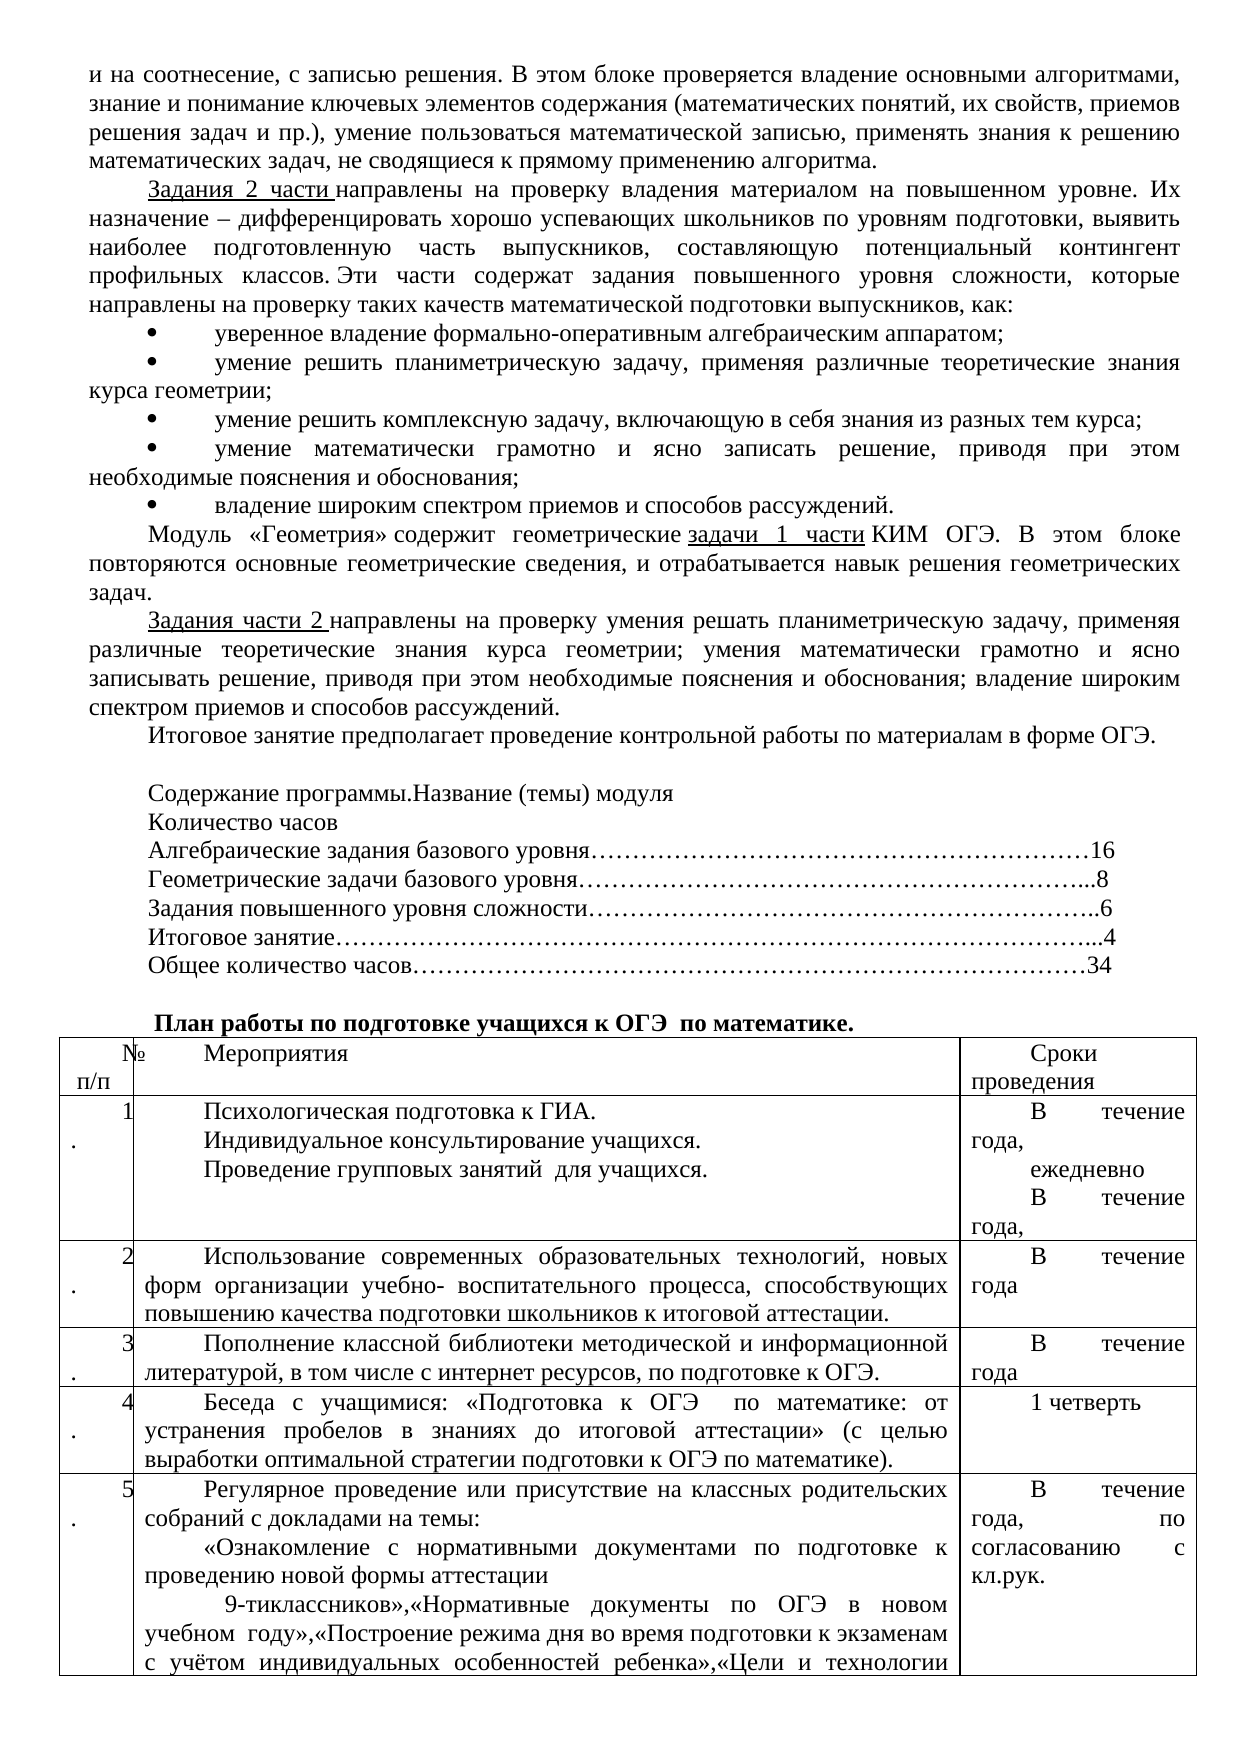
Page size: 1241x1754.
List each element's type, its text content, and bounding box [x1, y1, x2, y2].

text Задания повышенного уровня сложности……………………………………………………..6 [89, 893, 1181, 922]
table_cell 2. [60, 1241, 133, 1327]
table_header Мероприятия [134, 1038, 959, 1095]
table_cell Беседа с учащимися: «Подготовка к ОГЭ по математике: от устранения пробелов в знаниях до итоговой аттестации» (с целью выработки оптимальной стратегии подготовки к ОГЭ по математике). [134, 1387, 959, 1473]
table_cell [961, 1474, 1196, 1675]
table_cell 1. [60, 1096, 133, 1240]
table_cell Пополнение классной библиотеки методической и информационной литературой, в том числе с интернет ресурсов, по подготовке к ОГЭ. [134, 1328, 959, 1386]
text  владение широким спектром приемов и способов рассуждений. [89, 490, 1181, 519]
table_header № п/п [60, 1038, 133, 1095]
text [89, 59, 1181, 174]
text  умение решить комплексную задачу, включающую в себя знания из разных тем курса; [89, 404, 1181, 433]
text Итоговое занятие………………………………………………………………………………...4 [89, 922, 1181, 950]
table_cell Использование современных образовательных технологий, новых форм организации учебно- воспитательного процесса, способствующих повышению качества подготовки школьников к итоговой аттестации. [134, 1241, 959, 1327]
table_cell 3. [60, 1328, 133, 1386]
text Итоговое занятие предполагает проведение контрольной работы по материалам в форме ОГЭ. [89, 720, 1181, 749]
text Алгебраические задания базового уровня……………………………………………………16 [89, 835, 1181, 864]
text Задания части 2 направлены на проверку умения решать планиметрическую задачу, применяя различные теоретические знания курса геометрии; умения математически грамотно и ясно записывать решение, приводя при этом необходимые пояснения и обоснования; владение широким спектром приемов и способов рассуждений. [89, 605, 1181, 720]
table_header Сроки проведения [961, 1038, 1196, 1095]
text Содержание программы.Название (темы) модуля [89, 778, 1181, 807]
table_cell В течение года [961, 1328, 1196, 1386]
table_cell 5. [60, 1474, 133, 1675]
table_cell 4. [60, 1387, 133, 1473]
text  умение математически грамотно и ясно записать решение, приводя при этом необходимые пояснения и обоснования; [89, 433, 1181, 490]
text  умение решить планиметрическую задачу, применяя различные теоретические знания курса геометрии; [89, 347, 1181, 404]
table_cell В течение года [961, 1241, 1196, 1327]
text Общее количество часов………………………………………………………………………34 [89, 950, 1181, 979]
text Количество часов [89, 807, 1181, 835]
text Задания 2 части направлены на проверку владения материалом на повышенном уровне. Их назначение – дифференцировать хорошо успевающих школьников по уровням подготовки, выявить наиболее подготовленную часть выпускников, составляющую потенциальный контингент профильных классов. Эти части содержат задания повышенного уровня сложности, которые направлены на проверку таких качеств математической подготовки выпускников, как: [89, 174, 1181, 318]
text Модуль «Геометрия» содержит геометрические задачи 1 части КИМ ОГЭ. В этом блоке повторяются основные геометрические сведения, и отрабатывается навык решения геометрических задач. [89, 519, 1181, 605]
table_cell 1 четверть [961, 1387, 1196, 1473]
text Геометрические задачи базового уровня……………………………………………………...8 [89, 864, 1181, 893]
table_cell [134, 1474, 959, 1675]
table_cell В течение года, ежедневно В течение года, [961, 1096, 1196, 1240]
table_cell Психологическая подготовка к ГИА. Индивидуальное консультирование учащихся. Проведение групповых занятий для учащихся. [134, 1096, 959, 1240]
text  уверенное владение формально-оперативным алгебраическим аппаратом; [89, 318, 1181, 347]
text План работы по подготовке учащихся к ОГЭ по математике. [89, 1008, 1181, 1037]
